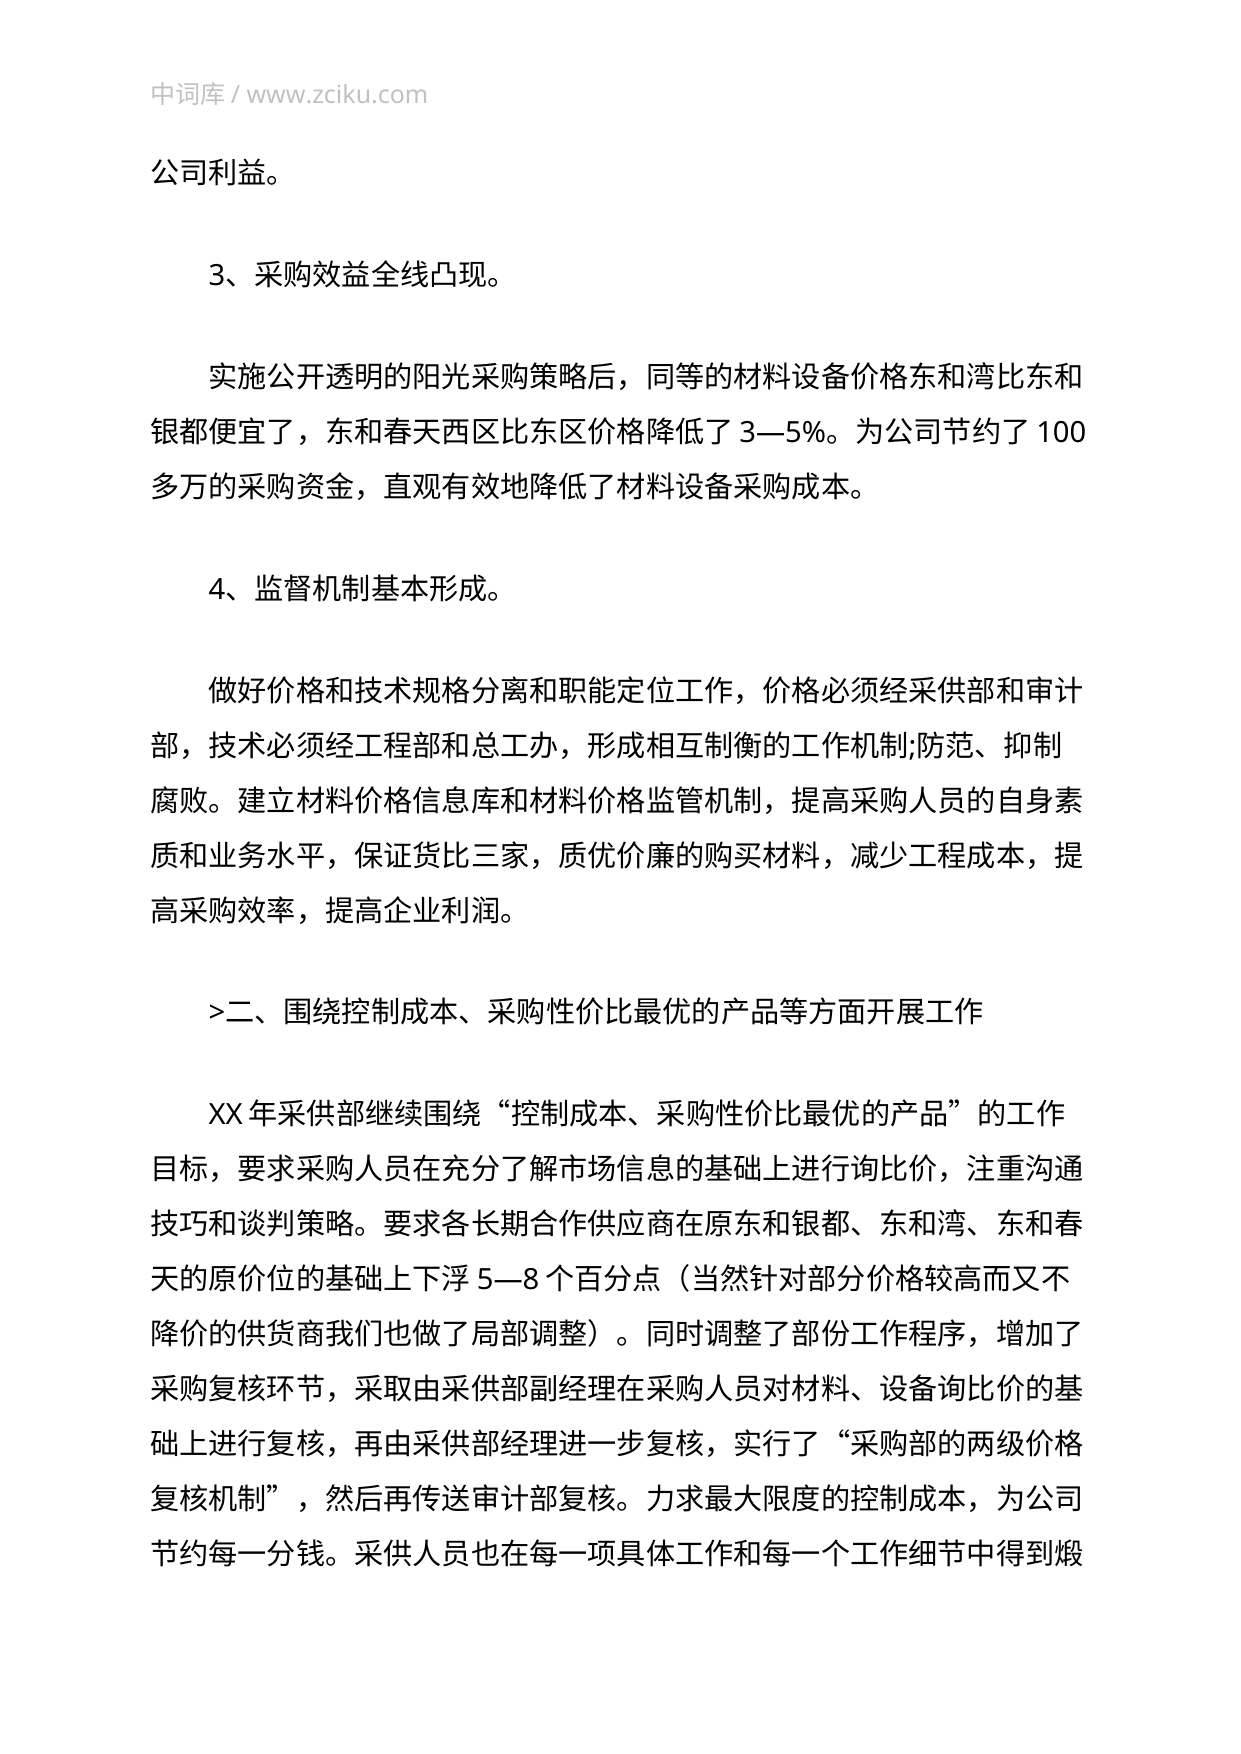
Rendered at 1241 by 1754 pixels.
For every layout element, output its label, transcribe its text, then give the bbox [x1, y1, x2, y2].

text 4、监督机制基本形成。 [150, 565, 1090, 608]
text 3、采购效益全线凸现。 [150, 252, 1090, 294]
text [150, 1091, 1090, 1572]
text >二、围绕控制成本、采购性价比最优的产品等方面开展工作 [150, 989, 1090, 1031]
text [150, 150, 1090, 192]
text 实施公开透明的阳光采购策略后，同等的材料设备价格东和湾比东和银都便宜了，东和春天西区比东区价格降低了3—5%。为公司节约了100多万的采购资金，直观有效地降低了材料设备采购成本。 [150, 354, 1090, 506]
text 做好价格和技术规格分离和职能定位工作，价格必须经采供部和审计部，技术必须经工程部和总工办，形成相互制衡的工作机制;防范、抑制腐败。建立材料价格信息库和材料价格监管机制，提高采购人员的自身素质和业务水平，保证货比三家，质优价廉的购买材料，减少工程成本，提高采购效率，提高企业利润。 [150, 667, 1090, 929]
